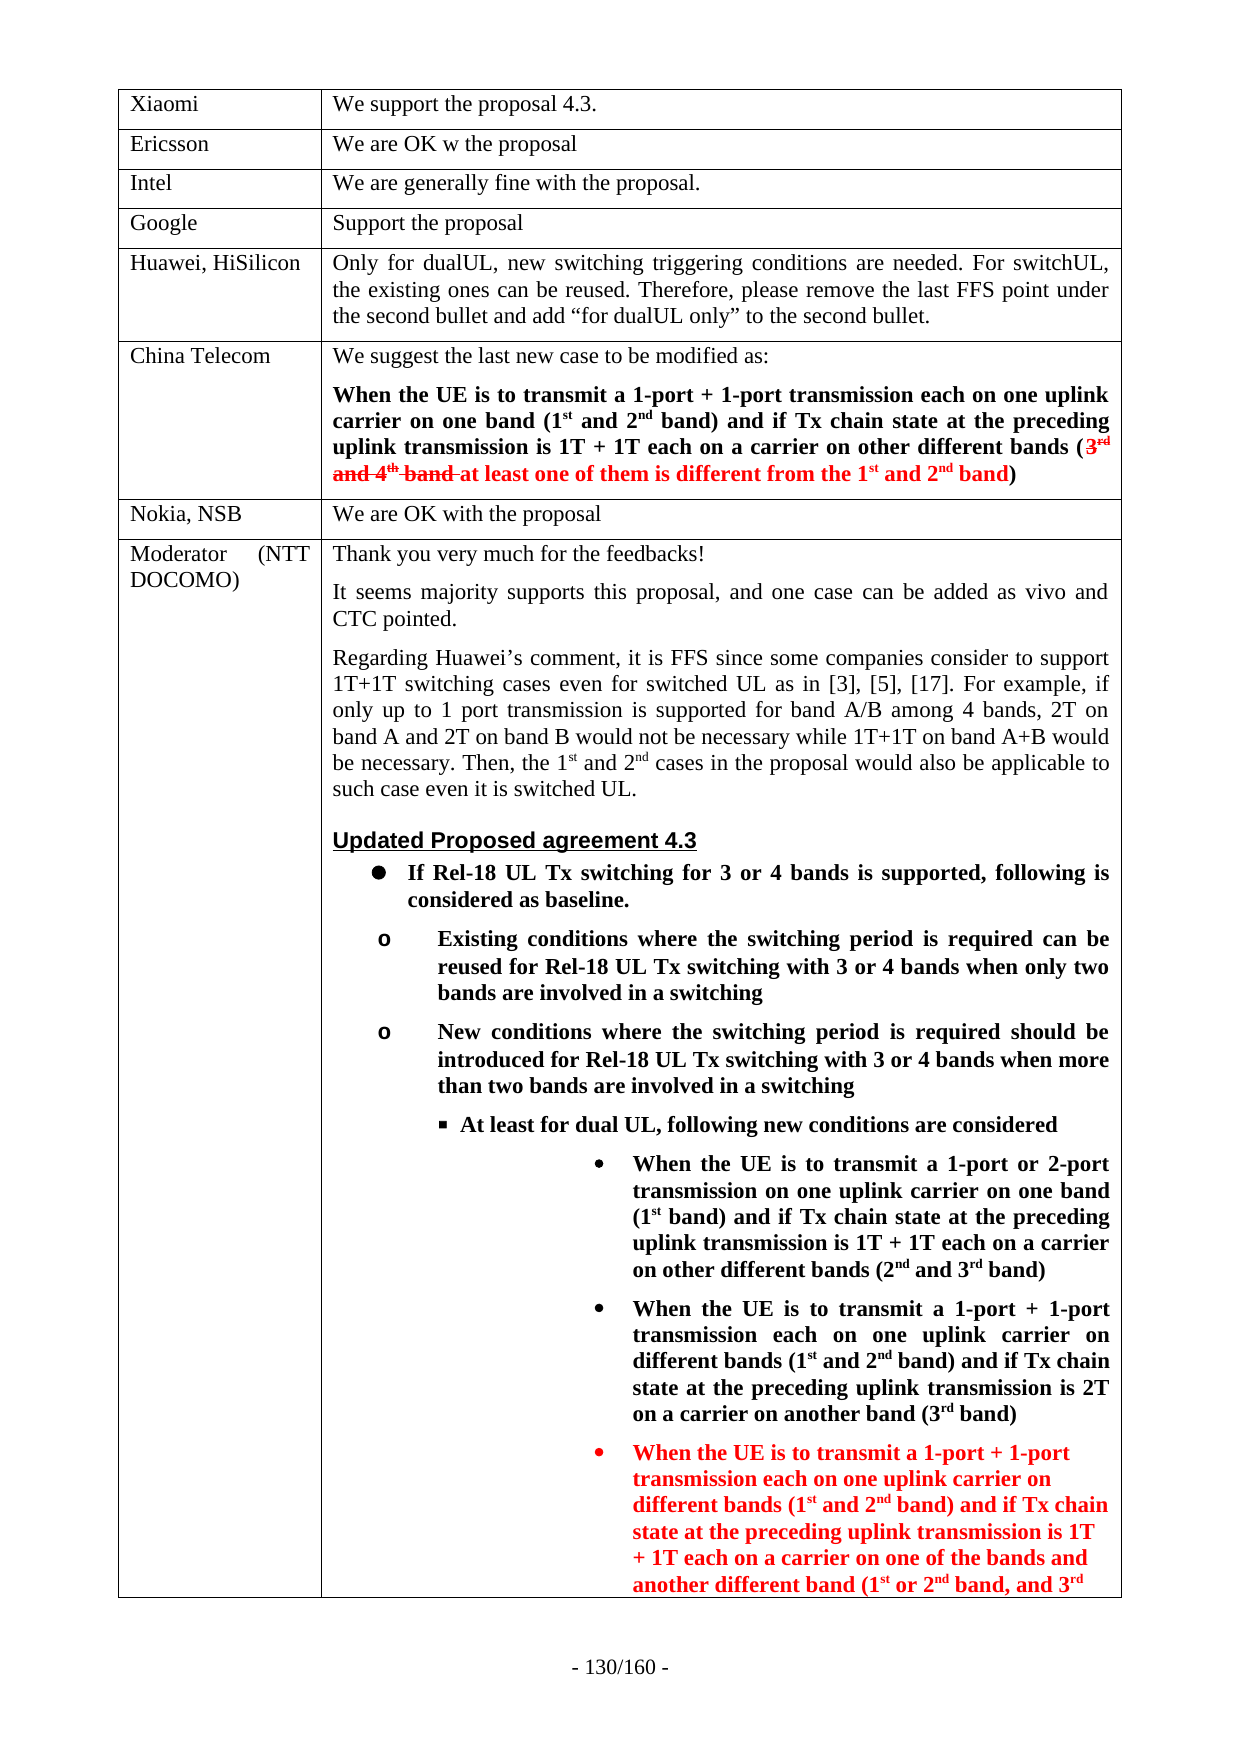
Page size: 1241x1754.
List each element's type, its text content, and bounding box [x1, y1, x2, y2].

table_cell We support the proposal 4.3. [322, 90, 1121, 128]
table_cell Intel [119, 170, 321, 208]
table_cell Only for dualUL, new switching triggering conditions are needed. For switchUL, the existing ones can be reused. Therefore, please remove the last FFS point under the second bullet and add “for dualUL only” to the second bullet. [322, 249, 1121, 341]
table_cell We suggest the last new case to be modified as: When the UE is to transmit a 1-port + 1-port transmission each on one uplink carrier on one band (1st and 2nd band) and if Tx chain state at the preceding uplink transmission is 1T + 1T each on a carrier on other different bands (3rd and 4th band at least one of them is different from the 1st and 2nd band) [322, 342, 1121, 499]
table_cell We are OK w the proposal [322, 130, 1121, 168]
table_cell Ericsson [119, 130, 321, 168]
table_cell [119, 540, 321, 1597]
table_cell Xiaomi [119, 90, 321, 128]
table_cell Support the proposal [322, 209, 1121, 248]
table_cell We are generally fine with the proposal. [322, 170, 1121, 208]
table_cell Nokia, NSB [119, 500, 321, 538]
table_cell Google [119, 209, 321, 248]
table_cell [322, 540, 1121, 1597]
table_cell We are OK with the proposal [322, 500, 1121, 538]
table_cell China Telecom [119, 342, 321, 499]
table_cell Huawei, HiSilicon [119, 249, 321, 341]
